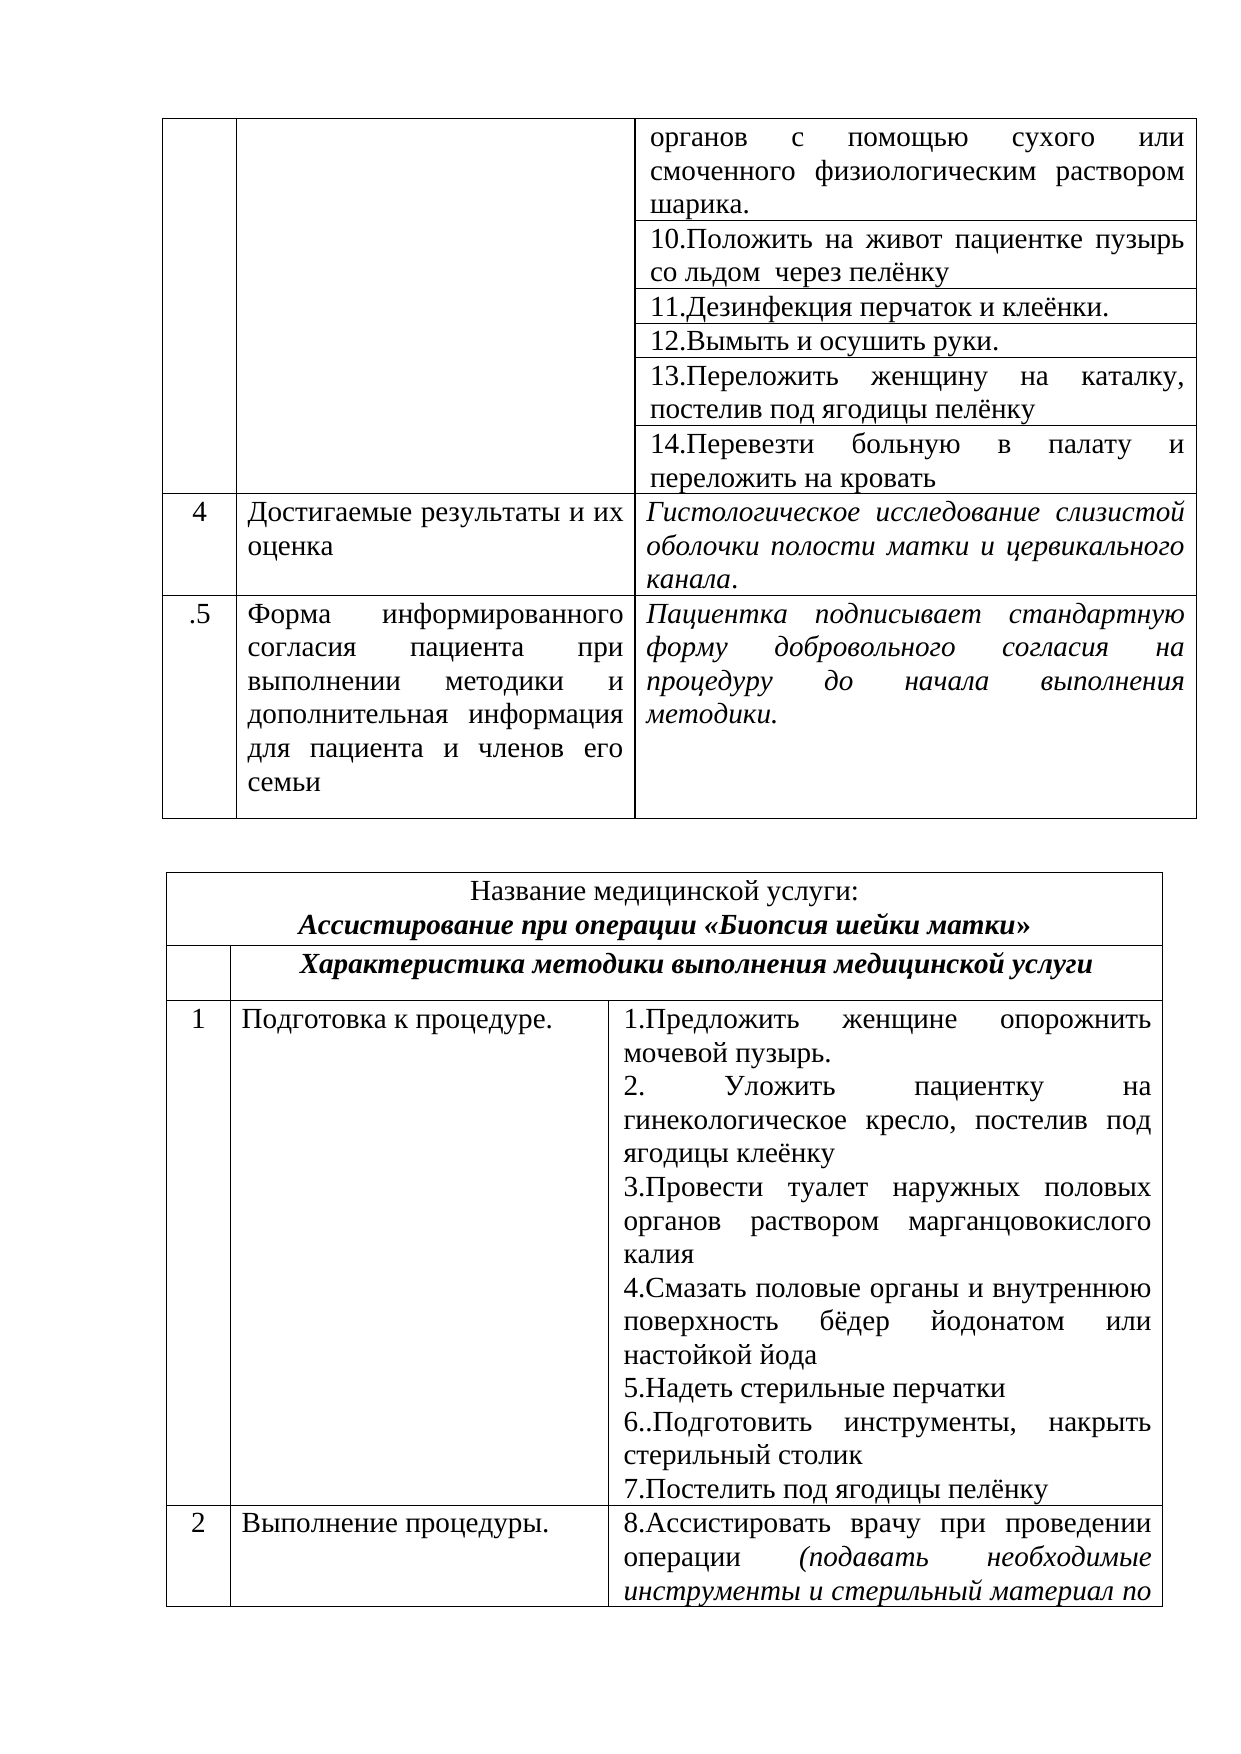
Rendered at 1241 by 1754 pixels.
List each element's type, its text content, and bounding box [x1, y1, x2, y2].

table_header Название медицинской услуги: Ассистирование при операции «Биопсия шейки матки» [167, 873, 1162, 945]
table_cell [237, 119, 634, 493]
table_cell 12.Вымыть и осушить руки. [636, 324, 1196, 357]
table_cell 1.Предложить женщине опорожнить мочевой пузырь. 2. Уложить пациентку на гинекологическое кресло, постелив под ягодицы клеёнку 3.Провести туалет наружных половых органов раствором марганцовокислого калия 4.Смазать половые органы и внутреннюю поверхность бёдер йодонатом или настойкой йода 5.Надеть стерильные перчатки 6..Подготовить инструменты, накрыть стерильный столик 7.Постелить под ягодицы пелёнку [609, 1001, 1162, 1504]
table_cell Пациентка подписывает стандартную форму добровольного согласия на процедуру до начала выполнения методики. [636, 596, 1196, 818]
table_cell Подготовка к процедуре. [231, 1001, 608, 1504]
table_cell 2 [167, 1506, 230, 1606]
table_cell 14.Перевезти больную в палату и переложить на кровать [636, 426, 1196, 493]
table_cell 11.Дезинфекция перчаток и клеёнки. [636, 289, 1196, 322]
table_cell 10.Положить на живот пациентке пузырь со льдом через пелёнку [636, 221, 1196, 288]
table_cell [609, 1506, 1162, 1606]
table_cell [636, 119, 1196, 220]
table_cell 13.Переложить женщину на каталку, постелив под ягодицы пелёнку [636, 358, 1196, 425]
table_cell 4 [163, 494, 236, 595]
table_cell 3 [163, 119, 236, 493]
table_cell Достигаемые результаты и их оценка [237, 494, 634, 595]
table_cell Форма информированного согласия пациента при выполнении методики и дополнительная информация для пациента и членов его семьи [237, 596, 634, 818]
table_cell .5 [163, 596, 236, 818]
table_cell Гистологическое исследование слизистой оболочки полости матки и цервикального канала. [636, 494, 1196, 595]
table_cell 1 [167, 1001, 230, 1504]
table_cell Характеристика методики выполнения медицинской услуги [231, 946, 1162, 1000]
table_cell [167, 946, 230, 1000]
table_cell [231, 1506, 608, 1606]
